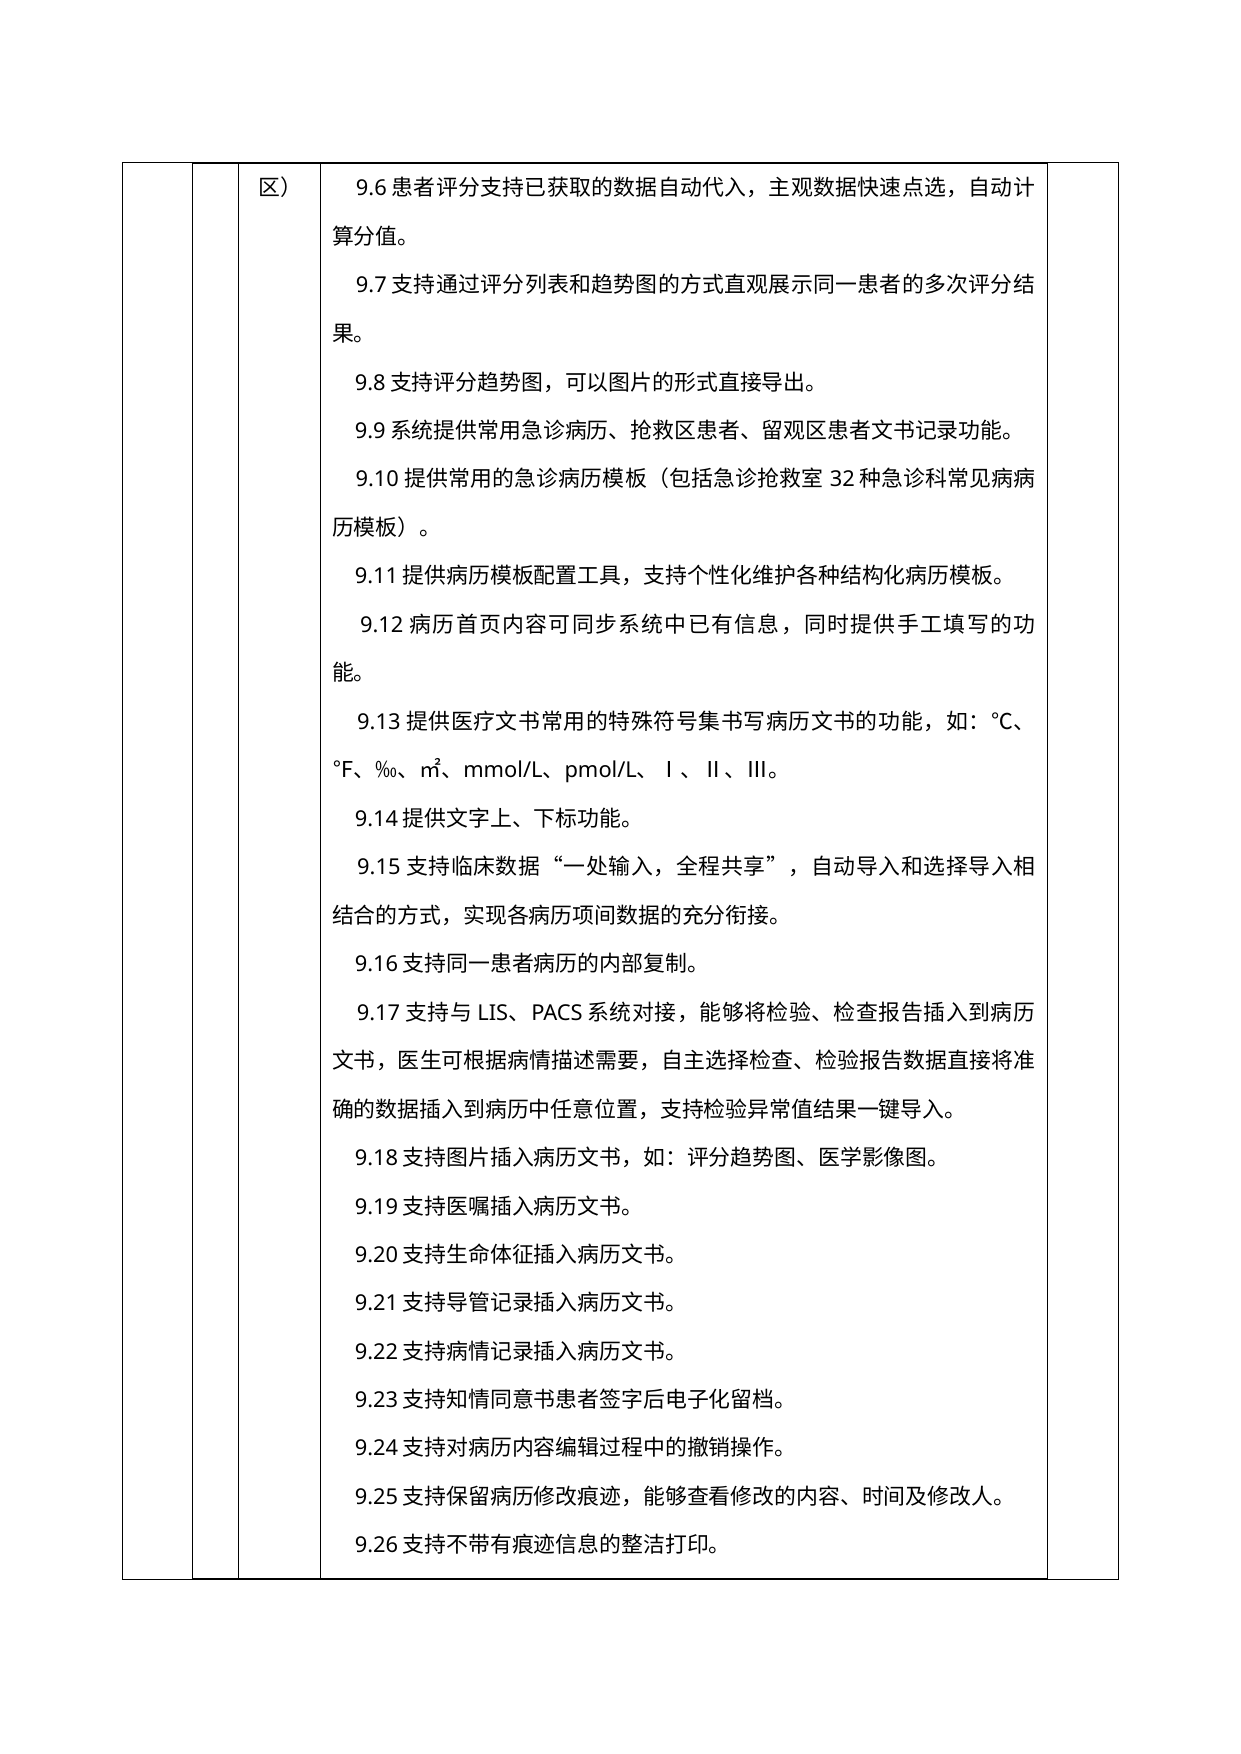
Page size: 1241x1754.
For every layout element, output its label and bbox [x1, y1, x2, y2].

table_cell [1048, 163, 1118, 1579]
table_cell [239, 164, 320, 1578]
table_cell [193, 164, 238, 1578]
table_cell [321, 164, 1047, 1578]
table_cell [123, 163, 192, 1579]
